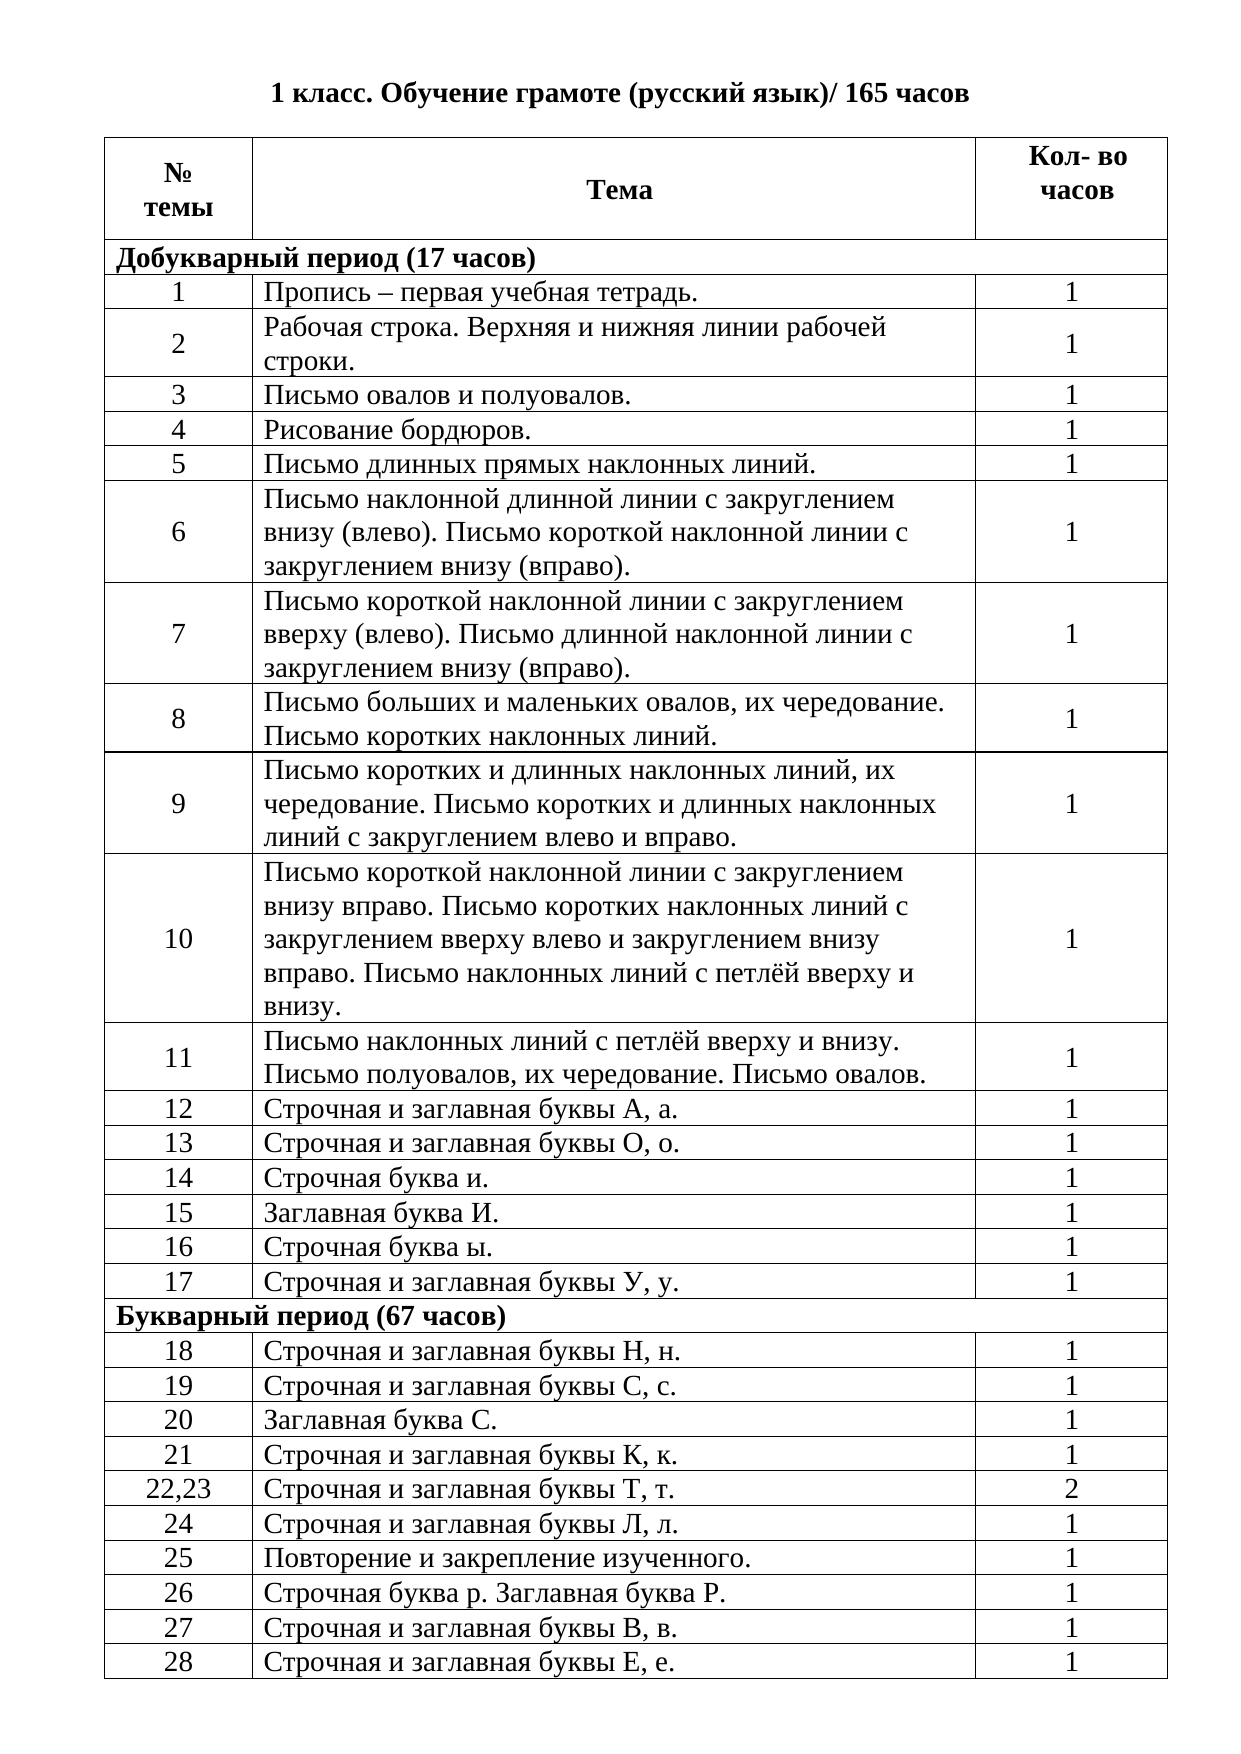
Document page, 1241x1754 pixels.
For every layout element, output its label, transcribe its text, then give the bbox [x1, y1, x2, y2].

table_cell 13 [105, 1126, 252, 1159]
table_cell Строчная буква р. Заглавная буква Р. [253, 1575, 975, 1609]
table_cell Строчная и заглавная буквы Е, е. [253, 1644, 975, 1678]
table_cell 1 [976, 377, 1167, 411]
table_cell Строчная и заглавная буквы С, с. [253, 1368, 975, 1401]
table_cell 1 [976, 1023, 1167, 1090]
table_cell 22,23 [105, 1471, 252, 1505]
table_cell 6 [105, 481, 252, 582]
table_cell Рисование бордюров. [253, 412, 975, 445]
table_cell 11 [105, 1023, 252, 1090]
table_cell 1 [976, 1610, 1167, 1643]
table_cell 1 [976, 753, 1167, 853]
table_cell Письмо наклонных линий с петлёй вверху и внизу. Письмо полуовалов, их чередование. Письмо овалов. [253, 1023, 975, 1090]
table_cell Строчная и заглавная буквы Н, н. [253, 1333, 975, 1367]
table_cell 26 [105, 1575, 252, 1609]
table_cell 1 [976, 1126, 1167, 1159]
table_cell 1 [976, 1195, 1167, 1228]
table_cell 12 [105, 1091, 252, 1124]
table_cell 19 [105, 1368, 252, 1401]
table_cell Письмо короткой наклонной линии с закруглением вверху (влево). Письмо длинной наклонной линии с закруглением внизу (вправо). [253, 583, 975, 683]
table_cell 1 [976, 1437, 1167, 1470]
table_cell 1 [976, 1229, 1167, 1263]
table_cell 1 [105, 275, 252, 308]
table_cell 1 [976, 583, 1167, 683]
table_cell 17 [105, 1264, 252, 1297]
table_cell 8 [105, 684, 252, 751]
table_cell 7 [105, 583, 252, 683]
table_cell 21 [105, 1437, 252, 1470]
table_cell Заглавная буква С. [253, 1402, 975, 1436]
table_cell Букварный период (67 часов) [105, 1299, 1167, 1332]
table_cell Строчная и заглавная буквы У, у. [253, 1264, 975, 1297]
table_cell Строчная и заглавная буквы Л, л. [253, 1506, 975, 1539]
table_cell Строчная и заглавная буквы А, а. [253, 1091, 975, 1124]
table_cell 20 [105, 1402, 252, 1436]
table_cell 1 [976, 1541, 1167, 1574]
table_cell 16 [105, 1229, 252, 1263]
table_cell 1 [976, 1264, 1167, 1297]
table_cell 1 [976, 854, 1167, 1022]
table_header Кол- во часов [976, 138, 1167, 239]
table_cell 1 [976, 446, 1167, 480]
text 1 класс. Обучение грамоте (русский язык)/ 165 часов [75, 75, 1165, 108]
table_cell Рабочая строка. Верхняя и нижняя линии рабочей строки. [253, 309, 975, 376]
table_cell 28 [105, 1644, 252, 1678]
table_cell 1 [976, 1402, 1167, 1436]
table_cell Письмо овалов и полуовалов. [253, 377, 975, 411]
table_cell 1 [976, 1160, 1167, 1194]
table_cell 1 [976, 412, 1167, 445]
table_cell 4 [105, 412, 252, 445]
table_cell Письмо больших и маленьких овалов, их чередование. Письмо коротких наклонных линий. [253, 684, 975, 751]
table_cell 10 [105, 854, 252, 1022]
table_header Тема [253, 138, 975, 239]
table_cell 3 [105, 377, 252, 411]
table_cell Письмо наклонной длинной линии с закруглением внизу (влево). Письмо короткой наклонной линии с закруглением внизу (вправо). [253, 481, 975, 582]
table_cell 1 [976, 1644, 1167, 1678]
table_header № темы [105, 138, 252, 239]
table_cell 1 [976, 309, 1167, 376]
table_cell 18 [105, 1333, 252, 1367]
table_cell 27 [105, 1610, 252, 1643]
table_cell Строчная и заглавная буквы К, к. [253, 1437, 975, 1470]
table_cell 2 [976, 1471, 1167, 1505]
table_cell 1 [976, 684, 1167, 751]
table_cell 1 [976, 1575, 1167, 1609]
table_cell Повторение и закрепление изученного. [253, 1541, 975, 1574]
table_cell 24 [105, 1506, 252, 1539]
table_cell Строчная и заглавная буквы О, о. [253, 1126, 975, 1159]
table_cell 5 [105, 446, 252, 480]
table_cell Строчная буква и. [253, 1160, 975, 1194]
table_cell 1 [976, 1333, 1167, 1367]
table_cell 1 [976, 1368, 1167, 1401]
table_cell 9 [105, 753, 252, 853]
table_cell Строчная и заглавная буквы Т, т. [253, 1471, 975, 1505]
table_cell Письмо длинных прямых наклонных линий. [253, 446, 975, 480]
table_cell Строчная и заглавная буквы В, в. [253, 1610, 975, 1643]
table_cell Добукварный период (17 часов) [105, 240, 1167, 273]
table_cell 1 [976, 1506, 1167, 1539]
table_cell 2 [105, 309, 252, 376]
table_cell 1 [976, 275, 1167, 308]
table_cell Заглавная буква И. [253, 1195, 975, 1228]
table_cell Письмо коротких и длинных наклонных линий, их чередование. Письмо коротких и длинных наклонных линий с закруглением влево и вправо. [253, 753, 975, 853]
table_cell 1 [976, 481, 1167, 582]
table_cell 1 [976, 1091, 1167, 1124]
table_cell 14 [105, 1160, 252, 1194]
table_cell Письмо короткой наклонной линии с закруглением внизу вправо. Письмо коротких наклонных линий с закруглением вверху влево и закруглением внизу вправо. Письмо наклонных линий с петлёй вверху и внизу. [253, 854, 975, 1022]
table_cell 25 [105, 1541, 252, 1574]
table_cell 15 [105, 1195, 252, 1228]
table_cell Строчная буква ы. [253, 1229, 975, 1263]
table_cell Пропись – первая учебная тетрадь. [253, 275, 975, 308]
